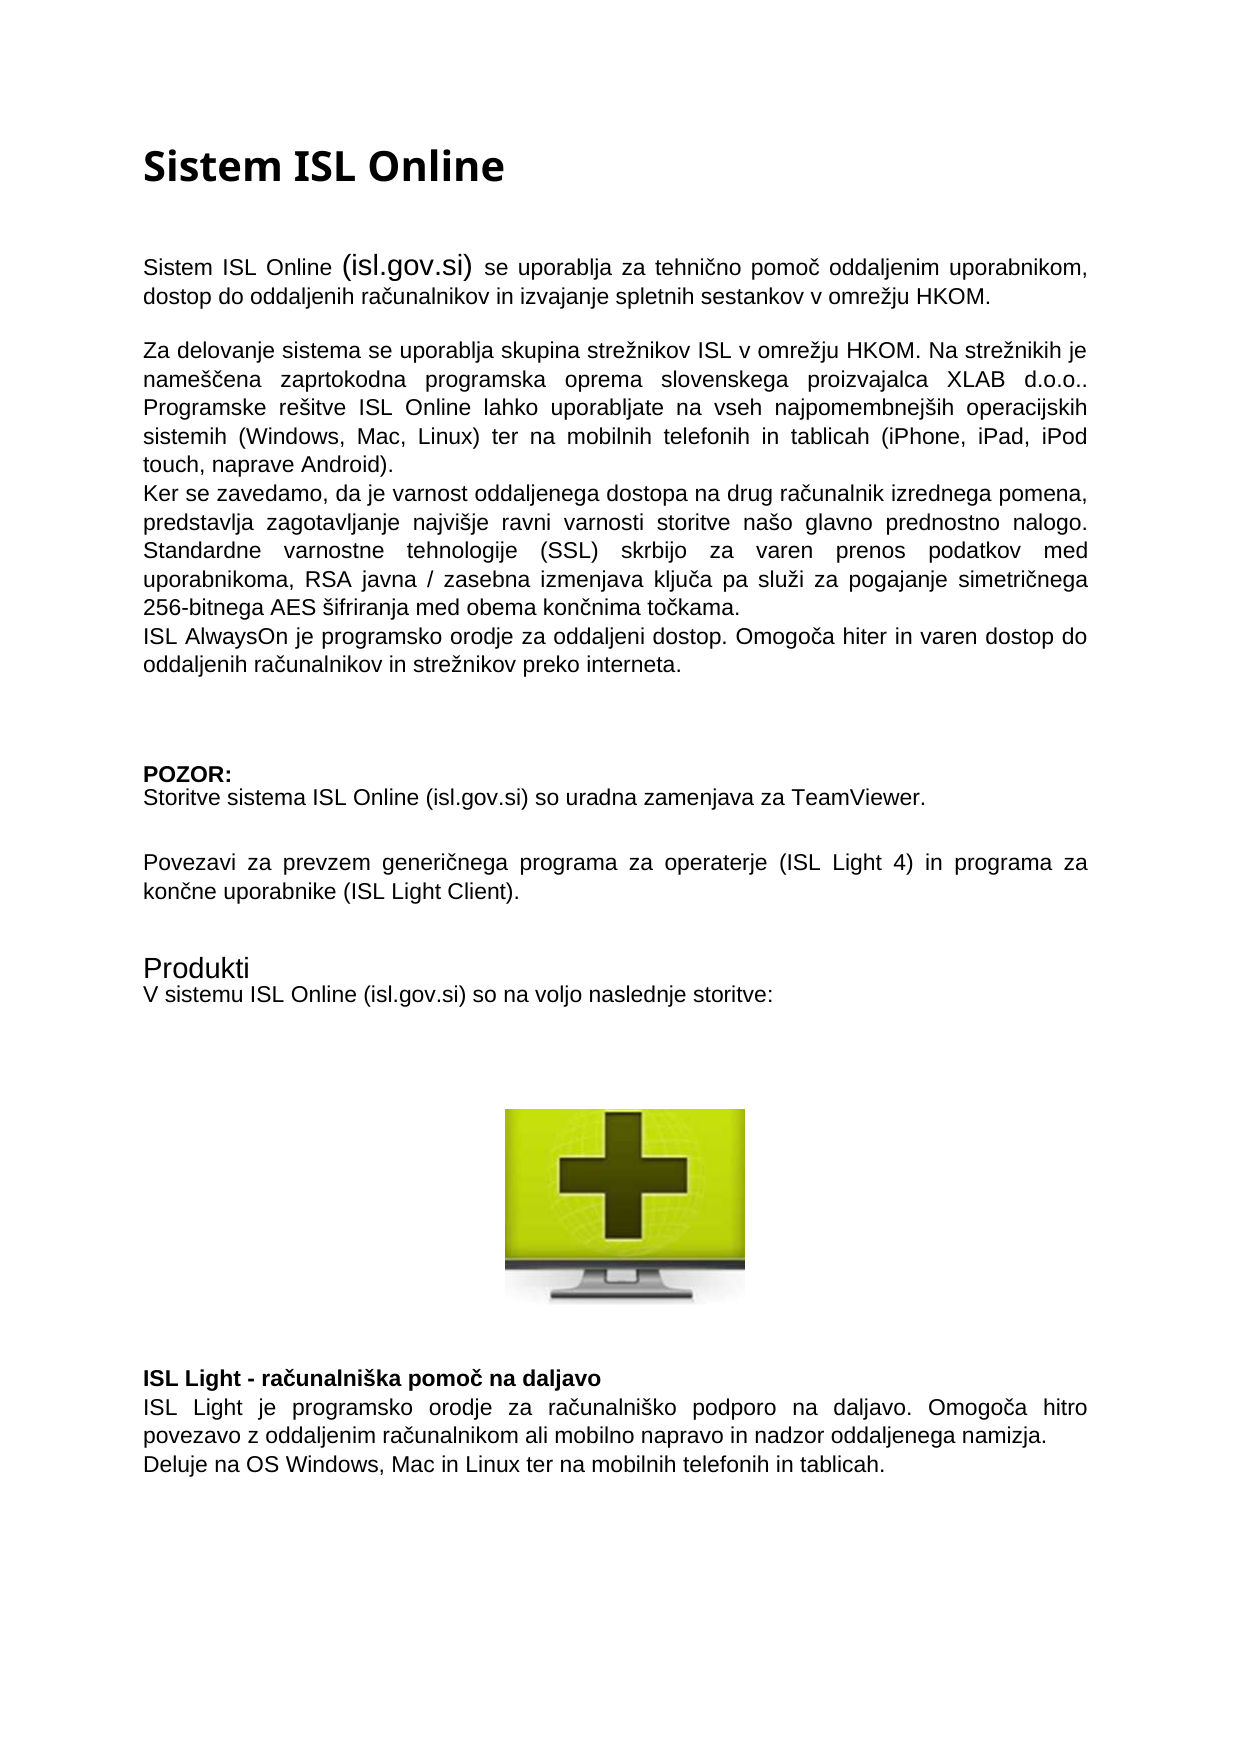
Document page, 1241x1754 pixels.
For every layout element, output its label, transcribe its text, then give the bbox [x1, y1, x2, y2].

text ISL AlwaysOn je programsko orodje za oddaljeni dostop. Omogoča hiter in varen dostop do oddaljenih računalnikov in strežnikov preko interneta. [143, 621, 1088, 678]
text ISL Light - računalniška pomoč na daljavo [143, 1098, 1088, 1392]
text Ker se zavedamo, da je varnost oddaljenega dostopa na drug računalnik izrednega pomena, predstavlja zagotavljanje najvišje ravni varnosti storitve našo glavno prednostno nalogo. Standardne varnostne tehnologije (SSL) skrbijo za varen prenos podatkov med uporabnikoma, RSA javna / zasebna izmenjava ključa pa služi za pogajanje simetričnega 256-bitnega AES šifriranja med obema končnima točkama. [143, 479, 1088, 621]
subtitle Produkti [143, 955, 1088, 984]
text Sistem ISL Online (isl.gov.si) se uporablja za tehnično pomoč oddaljenim uporabnikom, dostop do oddaljenih računalnikov in izvajanje spletnih sestankov v omrežju HKOM. [143, 253, 1088, 311]
text Deluje na OS Windows, Mac in Linux ter na mobilnih telefonih in tablicah. [143, 1449, 1088, 1478]
text Povezavi za prevzem generičnega programa za operaterje (ISL Light 4) in programa za končne uporabnike (ISL Light Client). [143, 848, 1088, 905]
text POZOR: [143, 764, 1088, 787]
picture [505, 1109, 745, 1305]
text Za delovanje sistema se uporablja skupina strežnikov ISL v omrežju HKOM. Na strežnikih je nameščena zaprtokodna programska oprema slovenskega proizvajalca XLAB d.o.o.. Programske rešitve ISL Online lahko uporabljate na vseh najpomembnejših operacijskih sistemih (Windows, Mac, Linux) ter na mobilnih telefonih in tablicah (iPhone, iPad, iPod touch, naprave Android). [143, 336, 1088, 479]
text ISL Light je programsko orodje za računalniško podporo na daljavo. Omogoča hitro povezavo z oddaljenim računalnikom ali mobilno napravo in nadzor oddaljenega namizja. [143, 1392, 1088, 1449]
text Storitve sistema ISL Online (isl.gov.si) so uradna zamenjava za TeamViewer. [143, 787, 1088, 810]
text V sistemu ISL Online (isl.gov.si) so na voljo naslednje storitve: [143, 984, 1088, 1007]
subtitle Sistem ISL Online [143, 148, 1088, 190]
